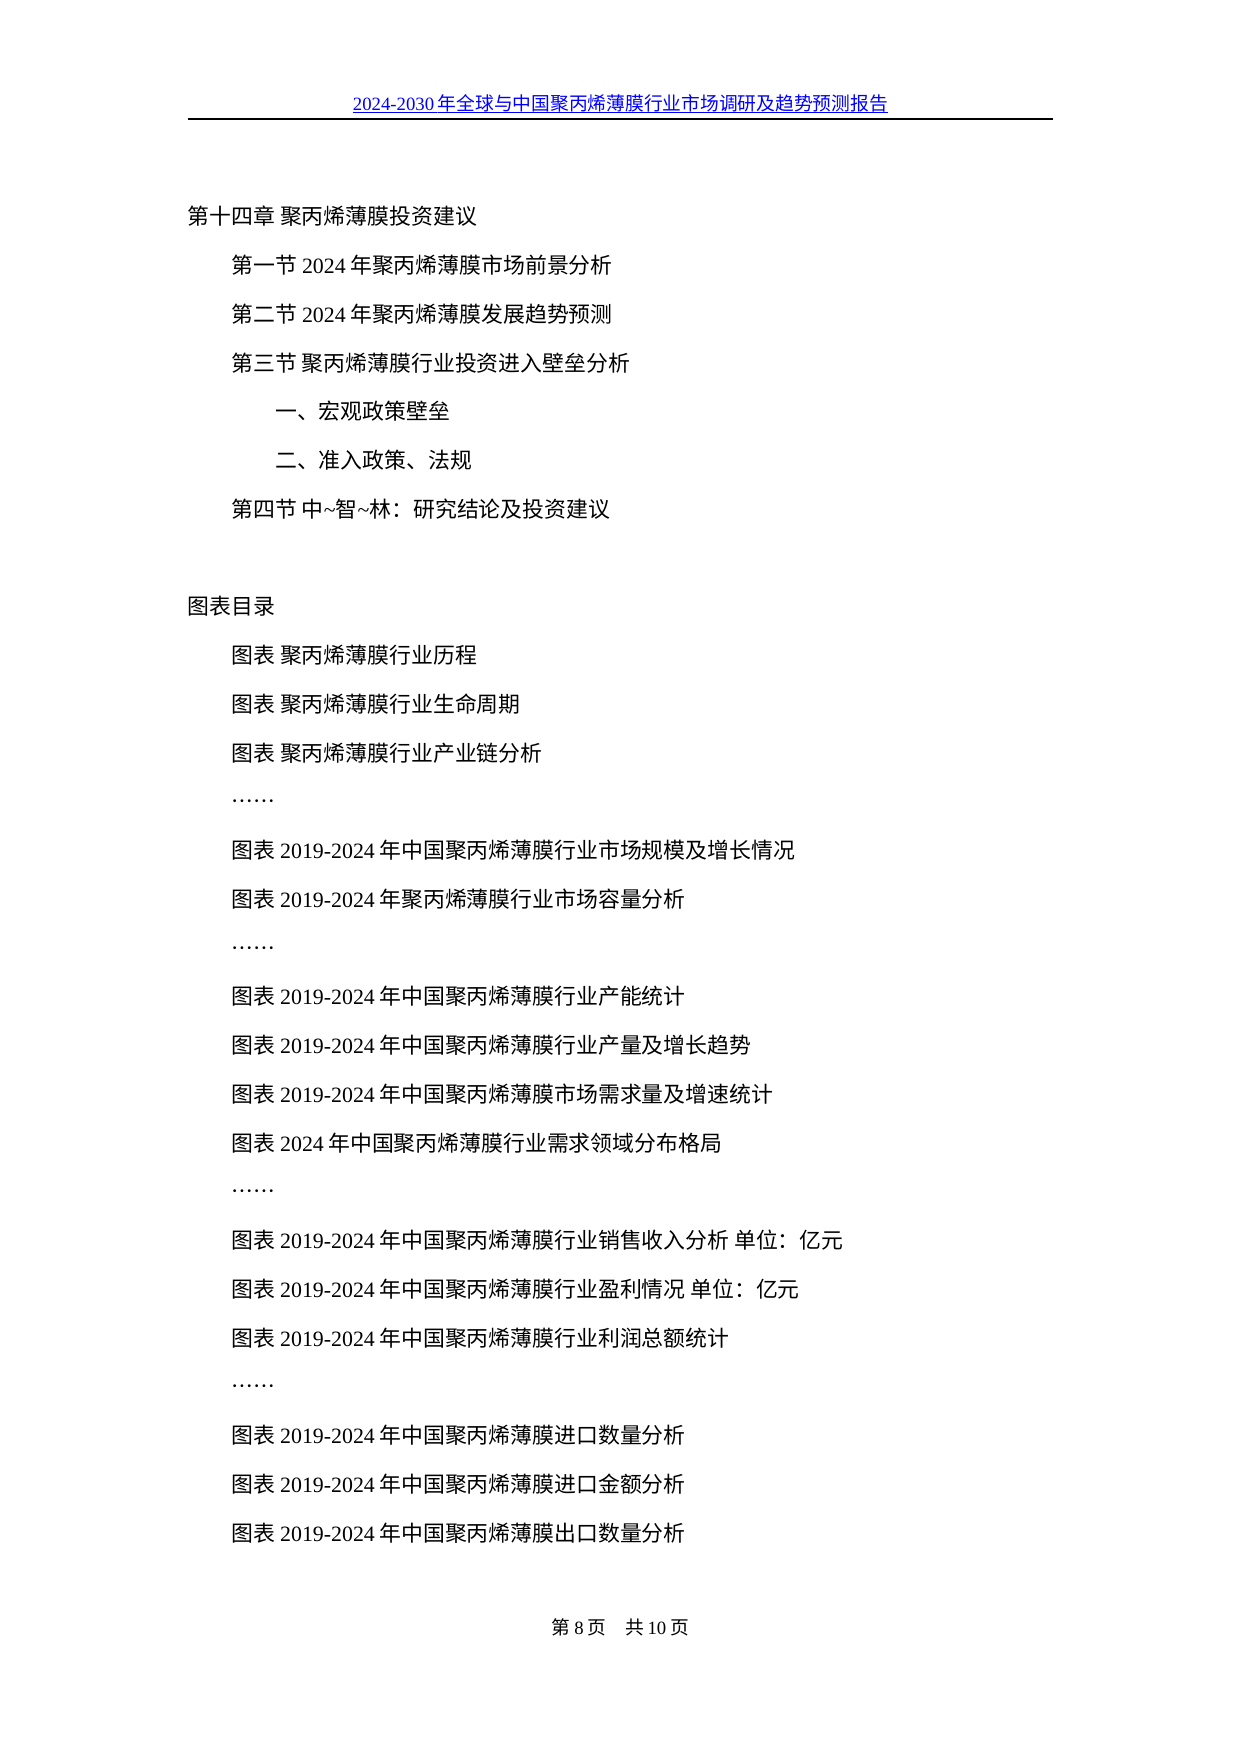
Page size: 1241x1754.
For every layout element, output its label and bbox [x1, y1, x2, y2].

text [187, 150, 1053, 1548]
